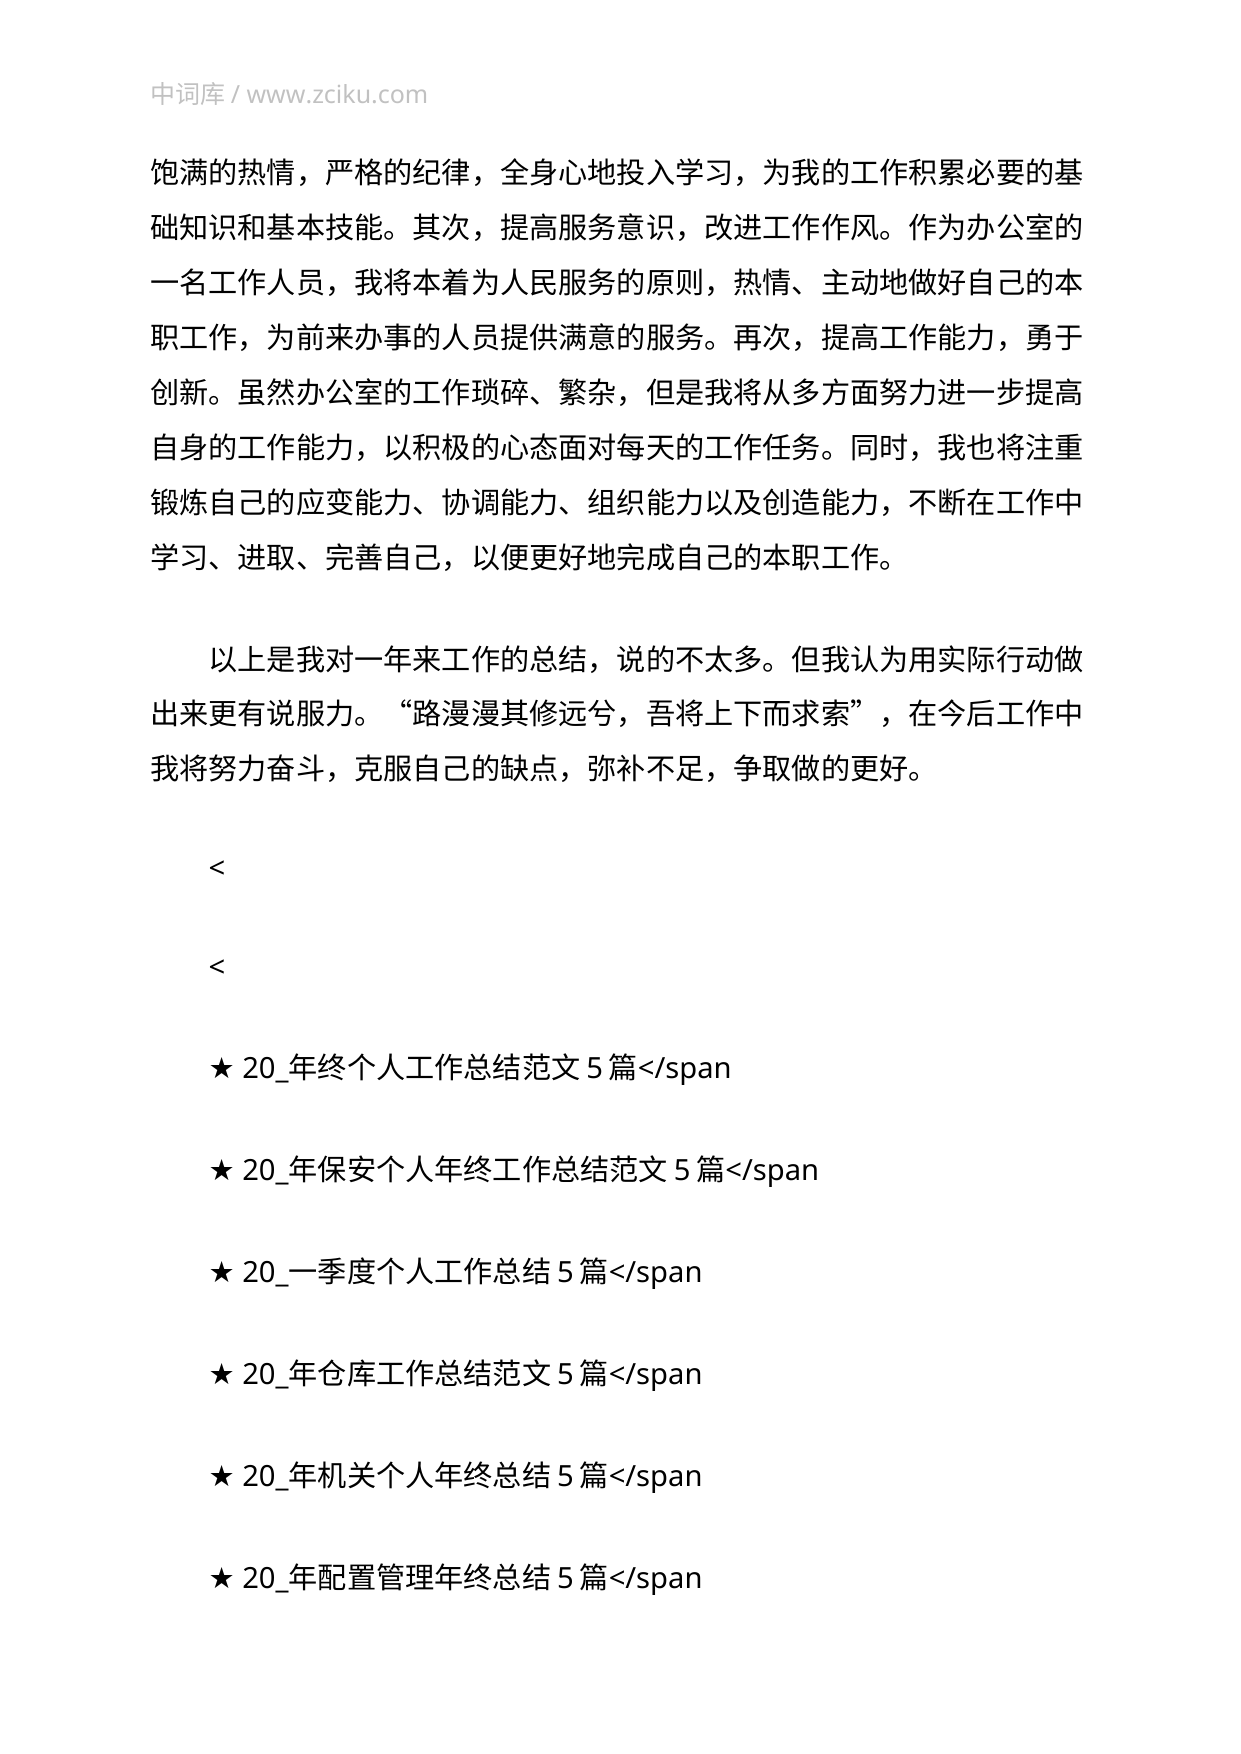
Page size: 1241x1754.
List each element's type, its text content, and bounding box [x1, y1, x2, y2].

text ★ 20_年终个人工作总结范文5篇</span [150, 1044, 1090, 1087]
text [150, 150, 1090, 577]
text < [150, 848, 1090, 887]
text 以上是我对一年来工作的总结，说的不太多。但我认为用实际行动做出来更有说服力。“路漫漫其修远兮，吾将上下而求索”，在今后工作中我将努力奋斗，克服自己的缺点，弥补不足，争取做的更好。 [150, 636, 1090, 788]
text ★ 20_年保安个人年终工作总结范文5篇</span [150, 1146, 1090, 1189]
text ★ 20_年机关个人年终总结5篇</span [150, 1452, 1090, 1495]
text < [150, 946, 1090, 986]
text ★ 20_年配置管理年终总结5篇</span [150, 1554, 1090, 1597]
text ★ 20_一季度个人工作总结5篇</span [150, 1248, 1090, 1291]
text ★ 20_年仓库工作总结范文5篇</span [150, 1350, 1090, 1393]
